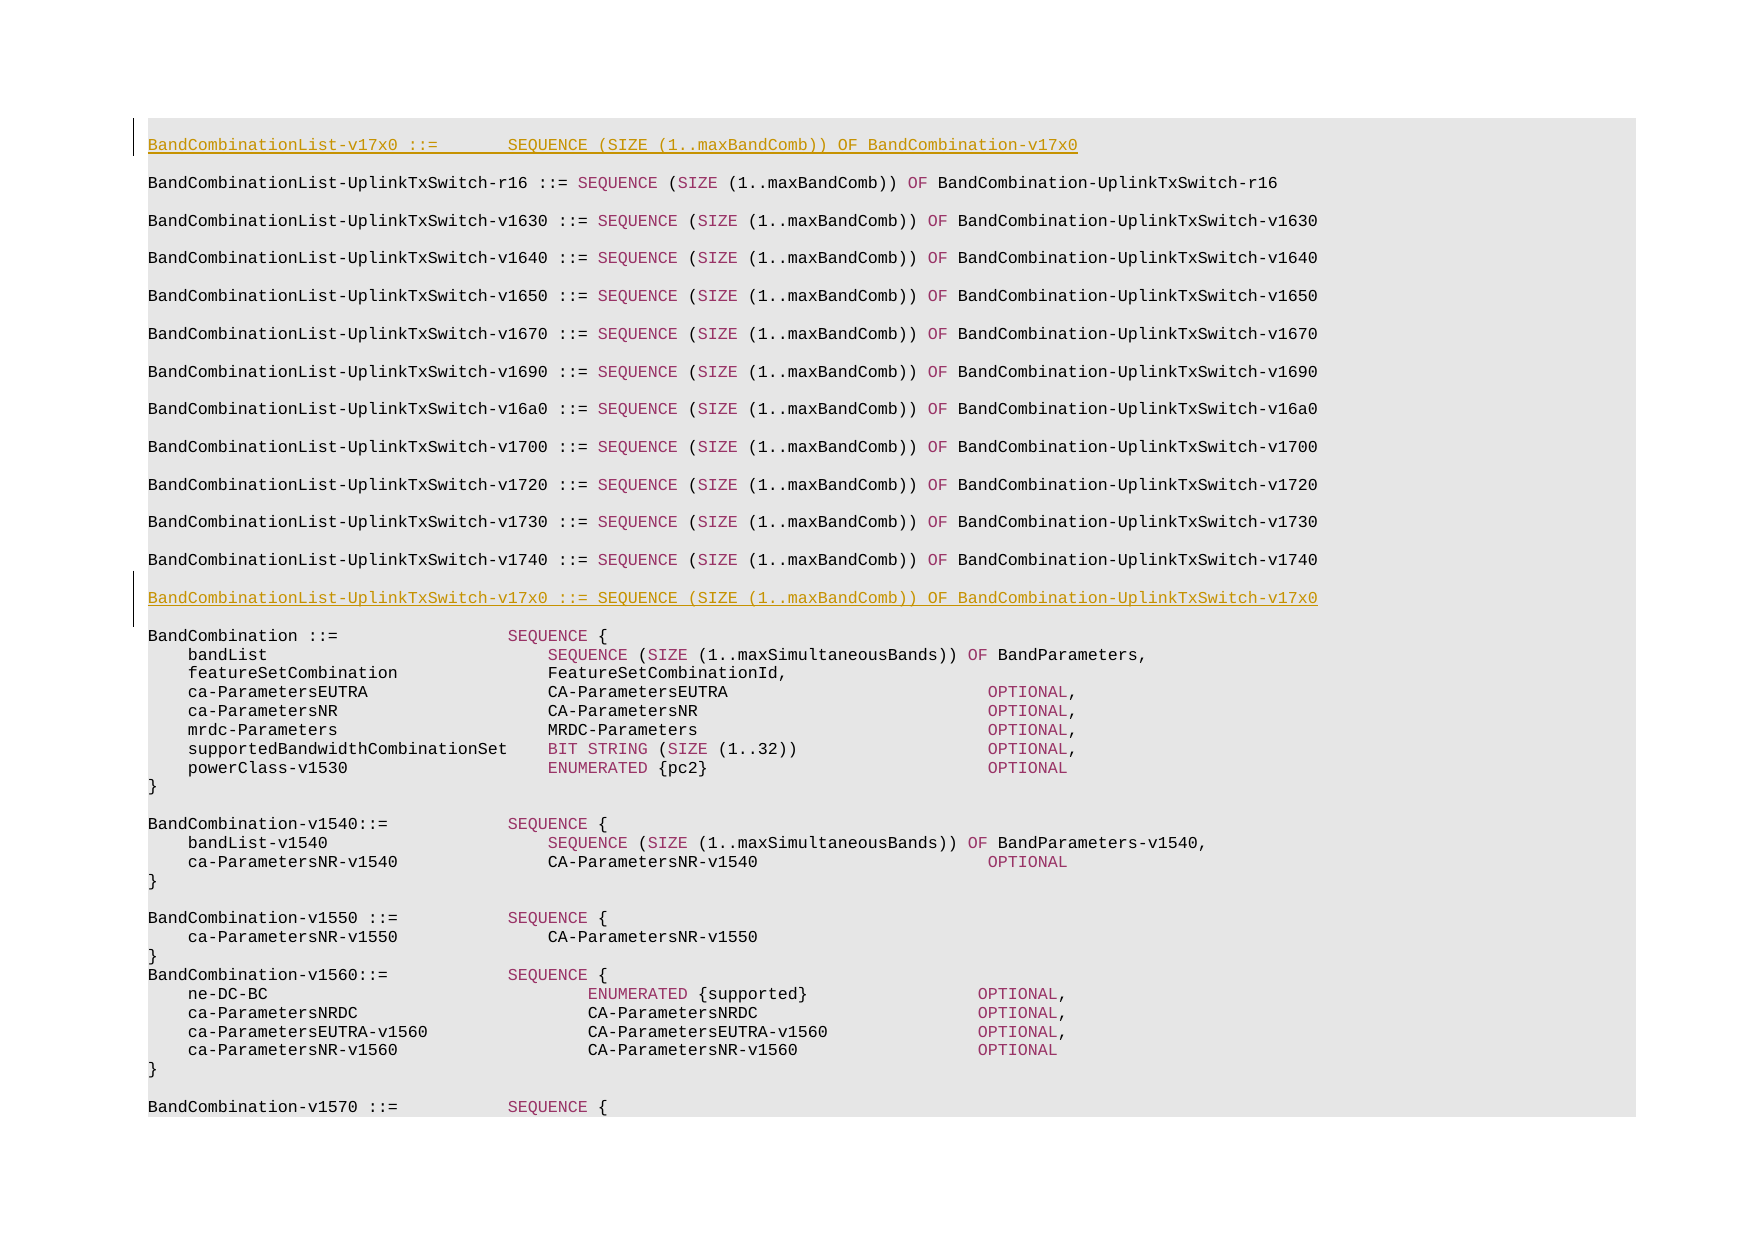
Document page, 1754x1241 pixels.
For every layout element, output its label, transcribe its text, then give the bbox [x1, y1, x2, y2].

text } [148, 948, 1636, 967]
text BandCombination-v1550 ::= SEQUENCE { [148, 910, 1636, 929]
text BandCombinationList-UplinkTxSwitch-r16 ::= SEQUENCE (SIZE (1..maxBandComb)) OF BandCombination-UplinkTxSwitch-r16 [148, 175, 1636, 193]
text BandCombination-v1570 ::= SEQUENCE { [148, 1098, 1636, 1117]
text } [148, 778, 1636, 797]
text ca-ParametersNR-v1560 CA-ParametersNR-v1560 OPTIONAL [148, 1042, 1636, 1061]
text BandCombinationList-UplinkTxSwitch-v1650 ::= SEQUENCE (SIZE (1..maxBandComb)) OF BandCombination-UplinkTxSwitch-v1650 [148, 288, 1636, 307]
text mrdc-Parameters MRDC-Parameters OPTIONAL, [148, 721, 1636, 740]
text ca-ParametersNR CA-ParametersNR OPTIONAL, [148, 703, 1636, 721]
text ca-ParametersEUTRA-v1560 CA-ParametersEUTRA-v1560 OPTIONAL, [148, 1023, 1636, 1042]
text BandCombinationList-UplinkTxSwitch-v1740 ::= SEQUENCE (SIZE (1..maxBandComb)) OF BandCombination-UplinkTxSwitch-v1740 [148, 552, 1636, 571]
text BandCombinationList-UplinkTxSwitch-v1720 ::= SEQUENCE (SIZE (1..maxBandComb)) OF BandCombination-UplinkTxSwitch-v1720 [148, 476, 1636, 495]
text } [148, 1061, 1636, 1080]
text BandCombinationList-UplinkTxSwitch-v1630 ::= SEQUENCE (SIZE (1..maxBandComb)) OF BandCombination-UplinkTxSwitch-v1630 [148, 212, 1636, 231]
text ca-ParametersEUTRA CA-ParametersEUTRA OPTIONAL, [148, 684, 1636, 703]
text ne-DC-BC ENUMERATED {supported} OPTIONAL, [148, 985, 1636, 1004]
text BandCombination-v1560::= SEQUENCE { [148, 967, 1636, 985]
text BandCombination ::= SEQUENCE { [148, 627, 1636, 646]
text bandList SEQUENCE (SIZE (1..maxSimultaneousBands)) OF BandParameters, [148, 646, 1636, 665]
text supportedBandwidthCombinationSet BIT STRING (SIZE (1..32)) OPTIONAL, [148, 740, 1636, 759]
text featureSetCombination FeatureSetCombinationId, [148, 665, 1636, 684]
text ca-ParametersNR-v1540 CA-ParametersNR-v1540 OPTIONAL [148, 853, 1636, 872]
text BandCombinationList-UplinkTxSwitch-v1700 ::= SEQUENCE (SIZE (1..maxBandComb)) OF BandCombination-UplinkTxSwitch-v1700 [148, 439, 1636, 457]
text BandCombination-v1540::= SEQUENCE { [148, 816, 1636, 834]
text BandCombinationList-UplinkTxSwitch-v1670 ::= SEQUENCE (SIZE (1..maxBandComb)) OF BandCombination-UplinkTxSwitch-v1670 [148, 326, 1636, 344]
text ca-ParametersNR-v1550 CA-ParametersNR-v1550 [148, 929, 1636, 948]
text bandList-v1540 SEQUENCE (SIZE (1..maxSimultaneousBands)) OF BandParameters-v1540, [148, 834, 1636, 853]
text powerClass-v1530 ENUMERATED {pc2} OPTIONAL [148, 759, 1636, 778]
text BandCombinationList-UplinkTxSwitch-v16a0 ::= SEQUENCE (SIZE (1..maxBandComb)) OF BandCombination-UplinkTxSwitch-v16a0 [148, 401, 1636, 420]
text BandCombinationList-UplinkTxSwitch-v1730 ::= SEQUENCE (SIZE (1..maxBandComb)) OF BandCombination-UplinkTxSwitch-v1730 [148, 514, 1636, 533]
text BandCombinationList-UplinkTxSwitch-v1640 ::= SEQUENCE (SIZE (1..maxBandComb)) OF BandCombination-UplinkTxSwitch-v1640 [148, 250, 1636, 269]
text ca-ParametersNRDC CA-ParametersNRDC OPTIONAL, [148, 1004, 1636, 1023]
text BandCombinationList-UplinkTxSwitch-v1690 ::= SEQUENCE (SIZE (1..maxBandComb)) OF BandCombination-UplinkTxSwitch-v1690 [148, 363, 1636, 382]
text } [148, 872, 1636, 891]
